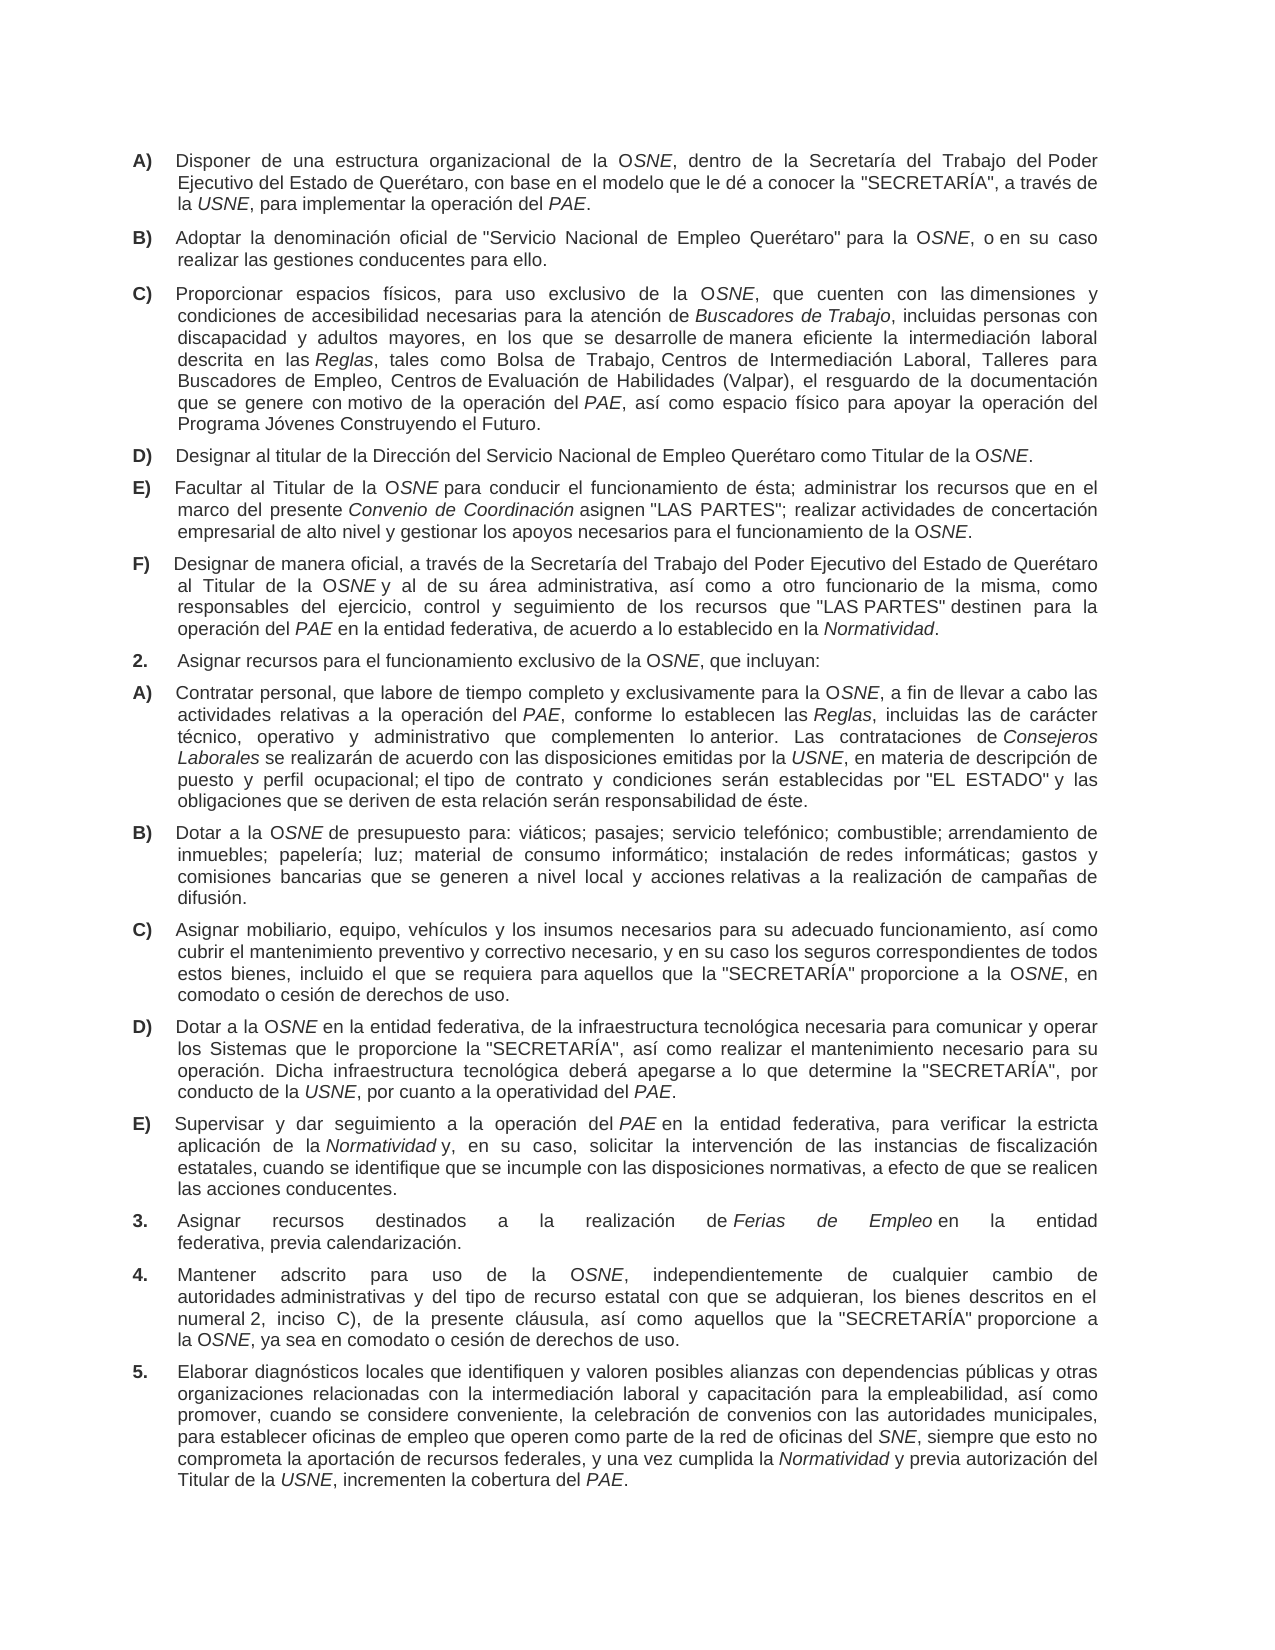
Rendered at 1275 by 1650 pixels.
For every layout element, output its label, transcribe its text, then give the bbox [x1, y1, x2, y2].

text D) Dotar a la OSNE en la entidad federativa, de la infraestructura tecnológica necesaria para comunicar y operar los Sistemas que le proporcione la "SECRETARÍA", así como realizar el mantenimiento necesario para su operación. Dicha infraestructura tecnológica deberá apegarse a lo que determine la "SECRETARÍA", por conducto de la USNE, por cuanto a la operatividad del PAE. [132, 1014, 1098, 1103]
text B) Dotar a la OSNE de presupuesto para: viáticos; pasajes; servicio telefónico; combustible; arrendamiento de inmuebles; papelería; luz; material de consumo informático; instalación de redes informáticas; gastos y comisiones bancarias que se generen a nivel local y acciones relativas a la realización de campañas de difusión. [132, 820, 1098, 909]
text F) Designar de manera oficial, a través de la Secretaría del Trabajo del Poder Ejecutivo del Estado de Querétaro al Titular de la OSNE y al de su área administrativa, así como a otro funcionario de la misma, como responsables del ejercicio, control y seguimiento de los recursos que "LAS PARTES" destinen para la operación del PAE en la entidad federativa, de acuerdo a lo establecido en la Normatividad. [132, 551, 1098, 639]
text E) Supervisar y dar seguimiento a la operación del PAE en la entidad federativa, para verificar la estricta aplicación de la Normatividad y, en su caso, solicitar la intervención de las instancias de fiscalización estatales, cuando se identifique que se incumple con las disposiciones normativas, a efecto de que se realicen las acciones conducentes. [132, 1111, 1098, 1199]
text E) Facultar al Titular de la OSNE para conducir el funcionamiento de ésta; administrar los recursos que en el marco del presente Convenio de Coordinación asignen "LAS PARTES"; realizar actividades de concertación empresarial de alto nivel y gestionar los apoyos necesarios para el funcionamiento de la OSNE. [132, 475, 1098, 542]
text 4. Mantener adscrito para uso de la OSNE, independientemente de cualquier cambio de autoridades administrativas y del tipo de recurso estatal con que se adquieran, los bienes descritos en el numeral 2, inciso C), de la presente cláusula, así como aquellos que la "SECRETARÍA" proporcione a la OSNE, ya sea en comodato o cesión de derechos de uso. [132, 1262, 1098, 1350]
text 2. Asignar recursos para el funcionamiento exclusivo de la OSNE, que incluyan: [132, 648, 1098, 672]
text A) Contratar personal, que labore de tiempo completo y exclusivamente para la OSNE, a fin de llevar a cabo las actividades relativas a la operación del PAE, conforme lo establecen las Reglas, incluidas las de carácter técnico, operativo y administrativo que complementen lo anterior. Las contrataciones de Consejeros Laborales se realizarán de acuerdo con las disposiciones emitidas por la USNE, en materia de descripción de puesto y perfil ocupacional; el tipo de contrato y condiciones serán establecidas por "EL ESTADO" y las obligaciones que se deriven de esta relación serán responsabilidad de éste. [132, 680, 1098, 812]
text A) Disponer de una estructura organizacional de la OSNE, dentro de la Secretaría del Trabajo del Poder Ejecutivo del Estado de Querétaro, con base en el modelo que le dé a conocer la "SECRETARÍA", a través de la USNE, para implementar la operación del PAE. [132, 148, 1098, 215]
text 5. Elaborar diagnósticos locales que identifiquen y valoren posibles alianzas con dependencias públicas y otras organizaciones relacionadas con la intermediación laboral y capacitación para la empleabilidad, así como promover, cuando se considere conveniente, la celebración de convenios con las autoridades municipales, para establecer oficinas de empleo que operen como parte de la red de oficinas del SNE, siempre que esto no comprometa la aportación de recursos federales, y una vez cumplida la Normatividad y previa autorización del Titular de la USNE, incrementen la cobertura del PAE. [132, 1359, 1098, 1491]
text C) Proporcionar espacios físicos, para uso exclusivo de la OSNE, que cuenten con las dimensiones y condiciones de accesibilidad necesarias para la atención de Buscadores de Trabajo, incluidas personas con discapacidad y adultos mayores, en los que se desarrolle de manera eficiente la intermediación laboral descrita en las Reglas, tales como Bolsa de Trabajo, Centros de Intermediación Laboral, Talleres para Buscadores de Empleo, Centros de Evaluación de Habilidades (Valpar), el resguardo de la documentación que se genere con motivo de la operación del PAE, así como espacio físico para apoyar la operación del Programa Jóvenes Construyendo el Futuro. [132, 281, 1098, 434]
text 3. Asignar recursos destinados a la realización de Ferias de Empleo en la entidad federativa, previa calendarización. [132, 1208, 1098, 1253]
text C) Asignar mobiliario, equipo, vehículos y los insumos necesarios para su adecuado funcionamiento, así como cubrir el mantenimiento preventivo y correctivo necesario, y en su caso los seguros correspondientes de todos estos bienes, incluido el que se requiera para aquellos que la "SECRETARÍA" proporcione a la OSNE, en comodato o cesión de derechos de uso. [132, 917, 1098, 1006]
text D) Designar al titular de la Dirección del Servicio Nacional de Empleo Querétaro como Titular de la OSNE. [132, 443, 1098, 467]
text B) Adoptar la denominación oficial de "Servicio Nacional de Empleo Querétaro" para la OSNE, o en su caso realizar las gestiones conducentes para ello. [132, 225, 1098, 271]
